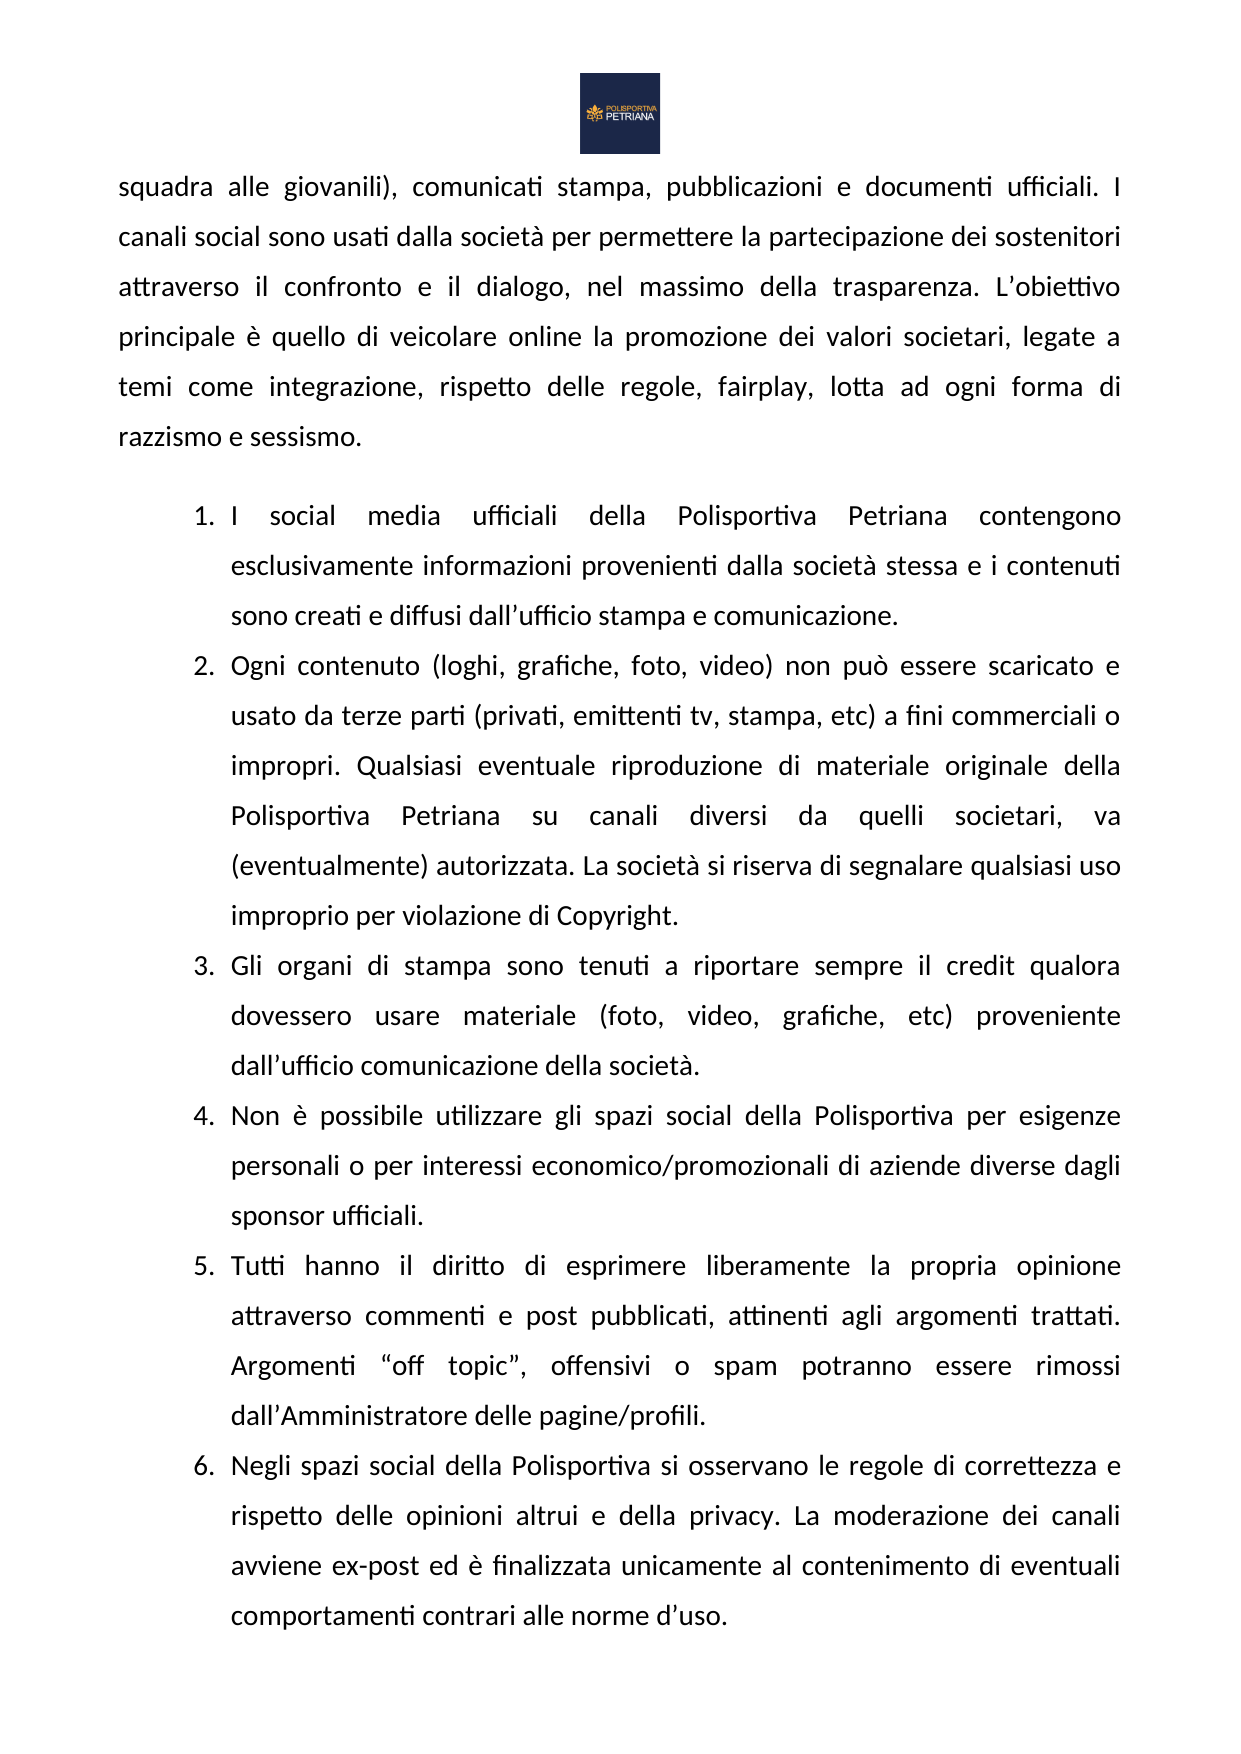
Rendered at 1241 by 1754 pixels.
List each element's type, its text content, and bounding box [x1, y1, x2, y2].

list Non è possibile utilizzare gli spazi social della Polisportiva per esigenze personali o per interessi economico/promozionali di aziende diverse dagli sponsor ufficiali. [193, 1083, 1122, 1233]
list Negli spazi social della Polisportiva si osservano le regole di correttezza e rispetto delle opinioni altrui e della privacy. La moderazione dei canali avviene ex-post ed è finalizzata unicamente al contenimento di eventuali comportamenti contrari alle norme d’uso. [193, 1433, 1122, 1633]
list Ogni contenuto (loghi, grafiche, foto, video) non può essere scaricato e usato da terze parti (privati, emittenti tv, stampa, etc) a fini commerciali o impropri. Qualsiasi eventuale riproduzione di materiale originale della Polisportiva Petriana su canali diversi da quelli societari, va (eventualmente) autorizzata. La società si riserva di segnalare qualsiasi uso improprio per violazione di Copyright. [193, 633, 1122, 933]
list Gli organi di stampa sono tenuti a riportare sempre il credit qualora dovessero usare materiale (foto, video, grafiche, etc) proveniente dall’ufficio comunicazione della società. [193, 933, 1122, 1083]
list I social media ufficiali della Polisportiva Petriana contengono esclusivamente informazioni provenienti dalla società stessa e i contenuti sono creati e diffusi dall’ufficio stampa e comunicazione. [193, 483, 1122, 633]
list Tutti hanno il diritto di esprimere liberamente la propria opinione attraverso commenti e post pubblicati, attinenti agli argomenti trattati. Argomenti “off topic”, offensivi o spam potranno essere rimossi dall’Amministratore delle pagine/profili. [193, 1233, 1122, 1433]
picture [580, 73, 661, 154]
